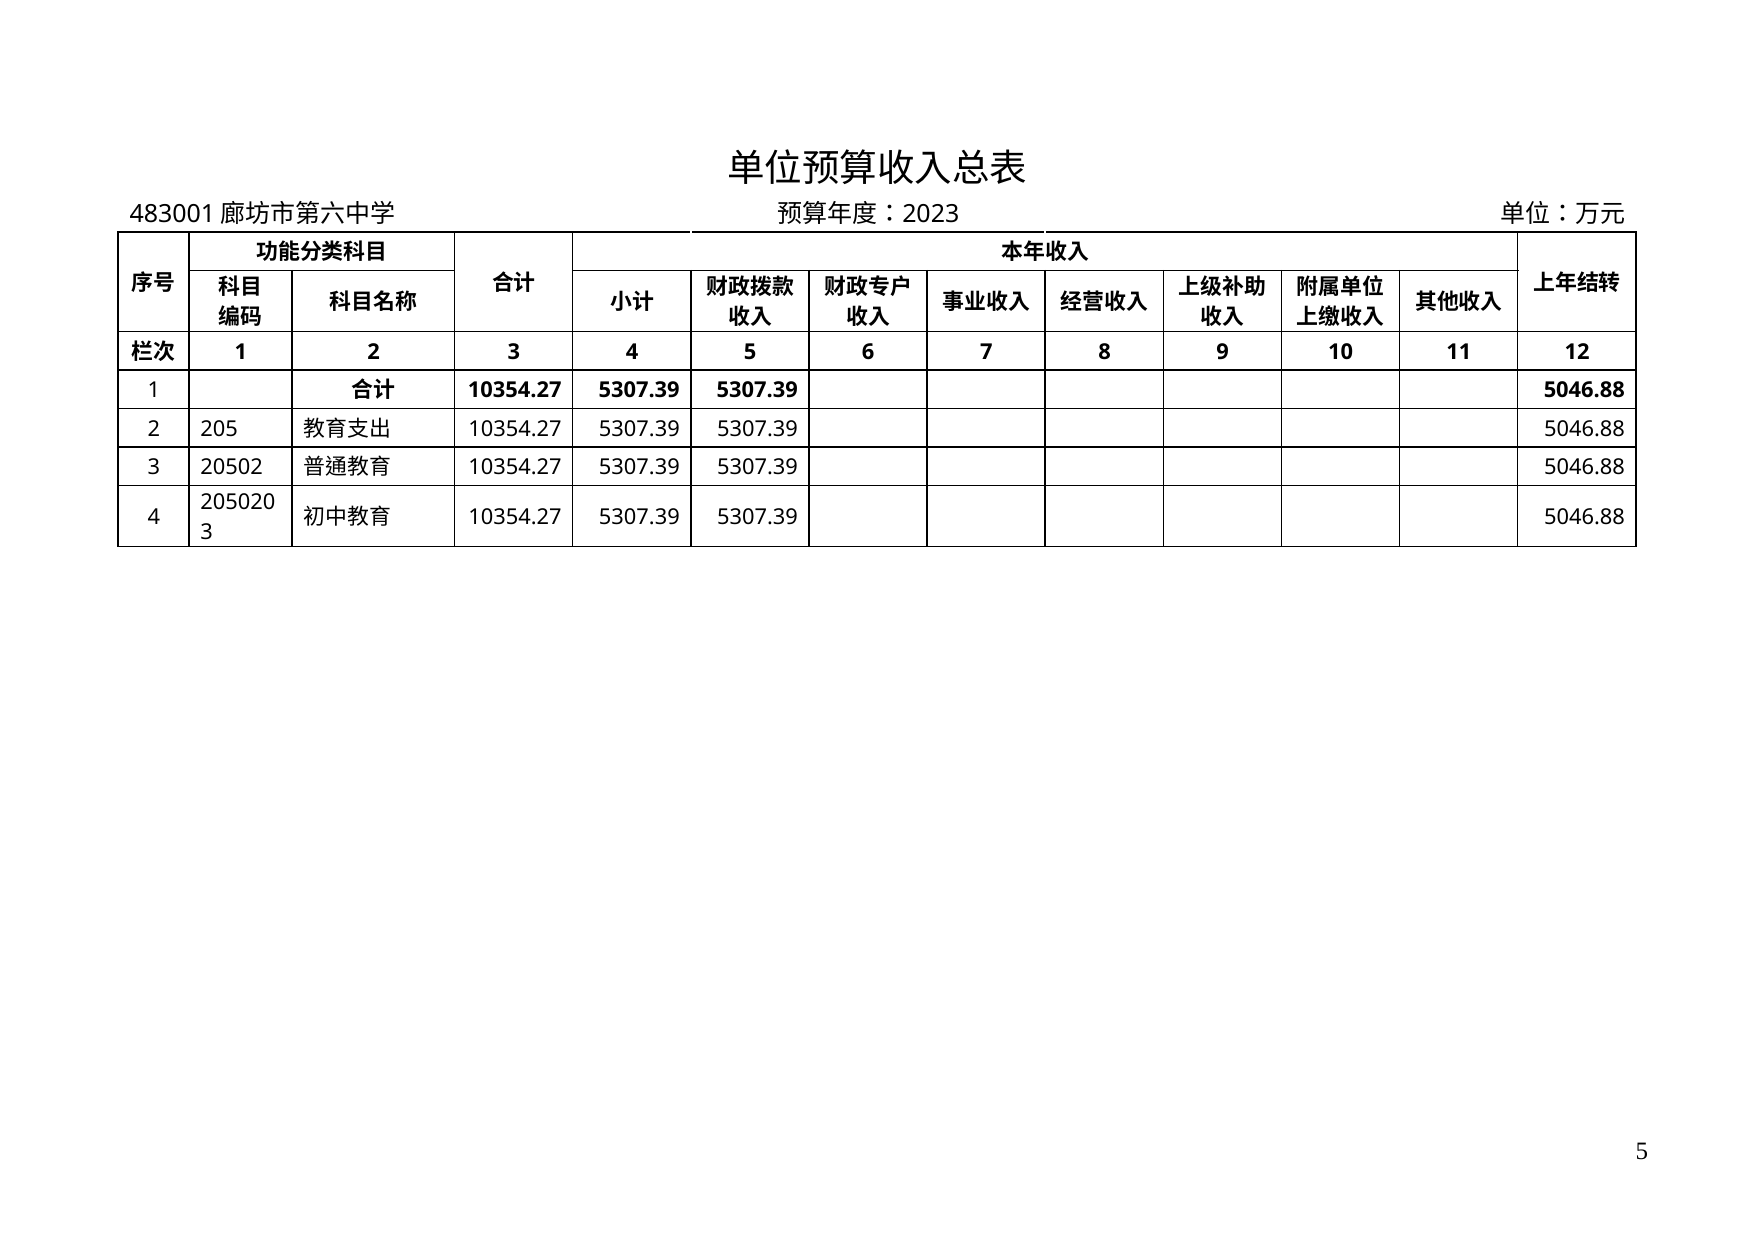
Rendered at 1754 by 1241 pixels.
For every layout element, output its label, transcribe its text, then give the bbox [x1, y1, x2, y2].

table_cell 4 [573, 332, 690, 369]
table_cell 12 [1518, 332, 1635, 369]
table_cell 205 [190, 409, 291, 446]
table_header 预算年度：2023 [692, 195, 1044, 231]
table_cell [1282, 448, 1399, 484]
table_cell [1046, 409, 1163, 446]
table_cell 合计 [293, 371, 454, 408]
table_cell [928, 448, 1044, 484]
table_cell [810, 409, 926, 446]
table_cell [1400, 486, 1517, 546]
table_cell 5 [692, 332, 808, 369]
table_cell 5307.39 [692, 409, 808, 446]
table_cell [1164, 371, 1281, 408]
table_cell 10354.27 [455, 448, 572, 484]
table_cell 9 [1164, 332, 1281, 369]
table_cell 20502 [190, 448, 291, 484]
table_cell 5046.88 [1518, 448, 1635, 484]
table_cell [1282, 486, 1399, 546]
table_cell 上级补助收入 [1164, 271, 1281, 331]
table_cell 小计 [573, 271, 690, 331]
table_cell 栏次 [119, 332, 188, 369]
table_cell 功能分类科目 [190, 233, 454, 270]
text 单位预算收入总表 [106, 142, 1648, 193]
table_cell [1400, 371, 1517, 408]
table_cell 10 [1282, 332, 1399, 369]
table_cell 其他收入 [1400, 271, 1517, 331]
table_cell [1282, 371, 1399, 408]
table_cell 2050203 [190, 486, 291, 546]
table_cell 5307.39 [573, 486, 690, 546]
table_cell [1400, 448, 1517, 484]
table_cell [1046, 486, 1163, 546]
table_cell 财政专户 收入 [810, 271, 926, 331]
table_cell 10354.27 [455, 486, 572, 546]
table_cell [928, 486, 1044, 546]
table_cell [1400, 409, 1517, 446]
table_cell 11 [1400, 332, 1517, 369]
table_header 单位：万元 [1046, 195, 1635, 231]
table_cell [1164, 409, 1281, 446]
table_cell 5307.39 [573, 409, 690, 446]
table_cell 10354.27 [455, 371, 572, 408]
table_cell 1 [119, 371, 188, 408]
table_cell [928, 409, 1044, 446]
table_cell 5307.39 [692, 371, 808, 408]
table_cell [810, 448, 926, 484]
table_cell [1164, 448, 1281, 484]
table_cell 5307.39 [692, 448, 808, 484]
table_cell 附属单位上缴收入 [1282, 271, 1399, 331]
table_cell 财政拨款 收入 [692, 271, 808, 331]
table_cell [810, 371, 926, 408]
table_cell 1 [190, 332, 291, 369]
table_cell [1046, 448, 1163, 484]
table_cell 本年收入 [573, 233, 1517, 270]
table_cell 5046.88 [1518, 409, 1635, 446]
table_cell 经营收入 [1046, 271, 1163, 331]
table_cell [1164, 486, 1281, 546]
table_cell 合计 [455, 233, 572, 331]
table_cell [190, 371, 291, 408]
table_cell 3 [119, 448, 188, 484]
table_cell [928, 371, 1044, 408]
table_cell 5046.88 [1518, 371, 1635, 408]
table_cell 科目名称 [293, 271, 454, 331]
table_cell 2 [293, 332, 454, 369]
table_cell 8 [1046, 332, 1163, 369]
table_cell 事业收入 [928, 271, 1044, 331]
table_header 483001廊坊市第六中学 [119, 195, 690, 231]
table_cell 4 [119, 486, 188, 546]
table_cell 5307.39 [573, 371, 690, 408]
table_cell 序号 [119, 233, 188, 331]
table_cell 6 [810, 332, 926, 369]
table_cell [1282, 409, 1399, 446]
table_cell 初中教育 [293, 486, 454, 546]
table_cell 2 [119, 409, 188, 446]
table_cell 教育支出 [293, 409, 454, 446]
table_cell [1046, 371, 1163, 408]
table_cell 5046.88 [1518, 486, 1635, 546]
table_cell 5307.39 [692, 486, 808, 546]
table_cell 普通教育 [293, 448, 454, 484]
table_cell 上年结转 [1518, 233, 1635, 331]
table_cell [810, 486, 926, 546]
table_cell 5307.39 [573, 448, 690, 484]
table_cell 7 [928, 332, 1044, 369]
table_cell 3 [455, 332, 572, 369]
table_cell 科目 编码 [190, 271, 291, 331]
table_cell 10354.27 [455, 409, 572, 446]
